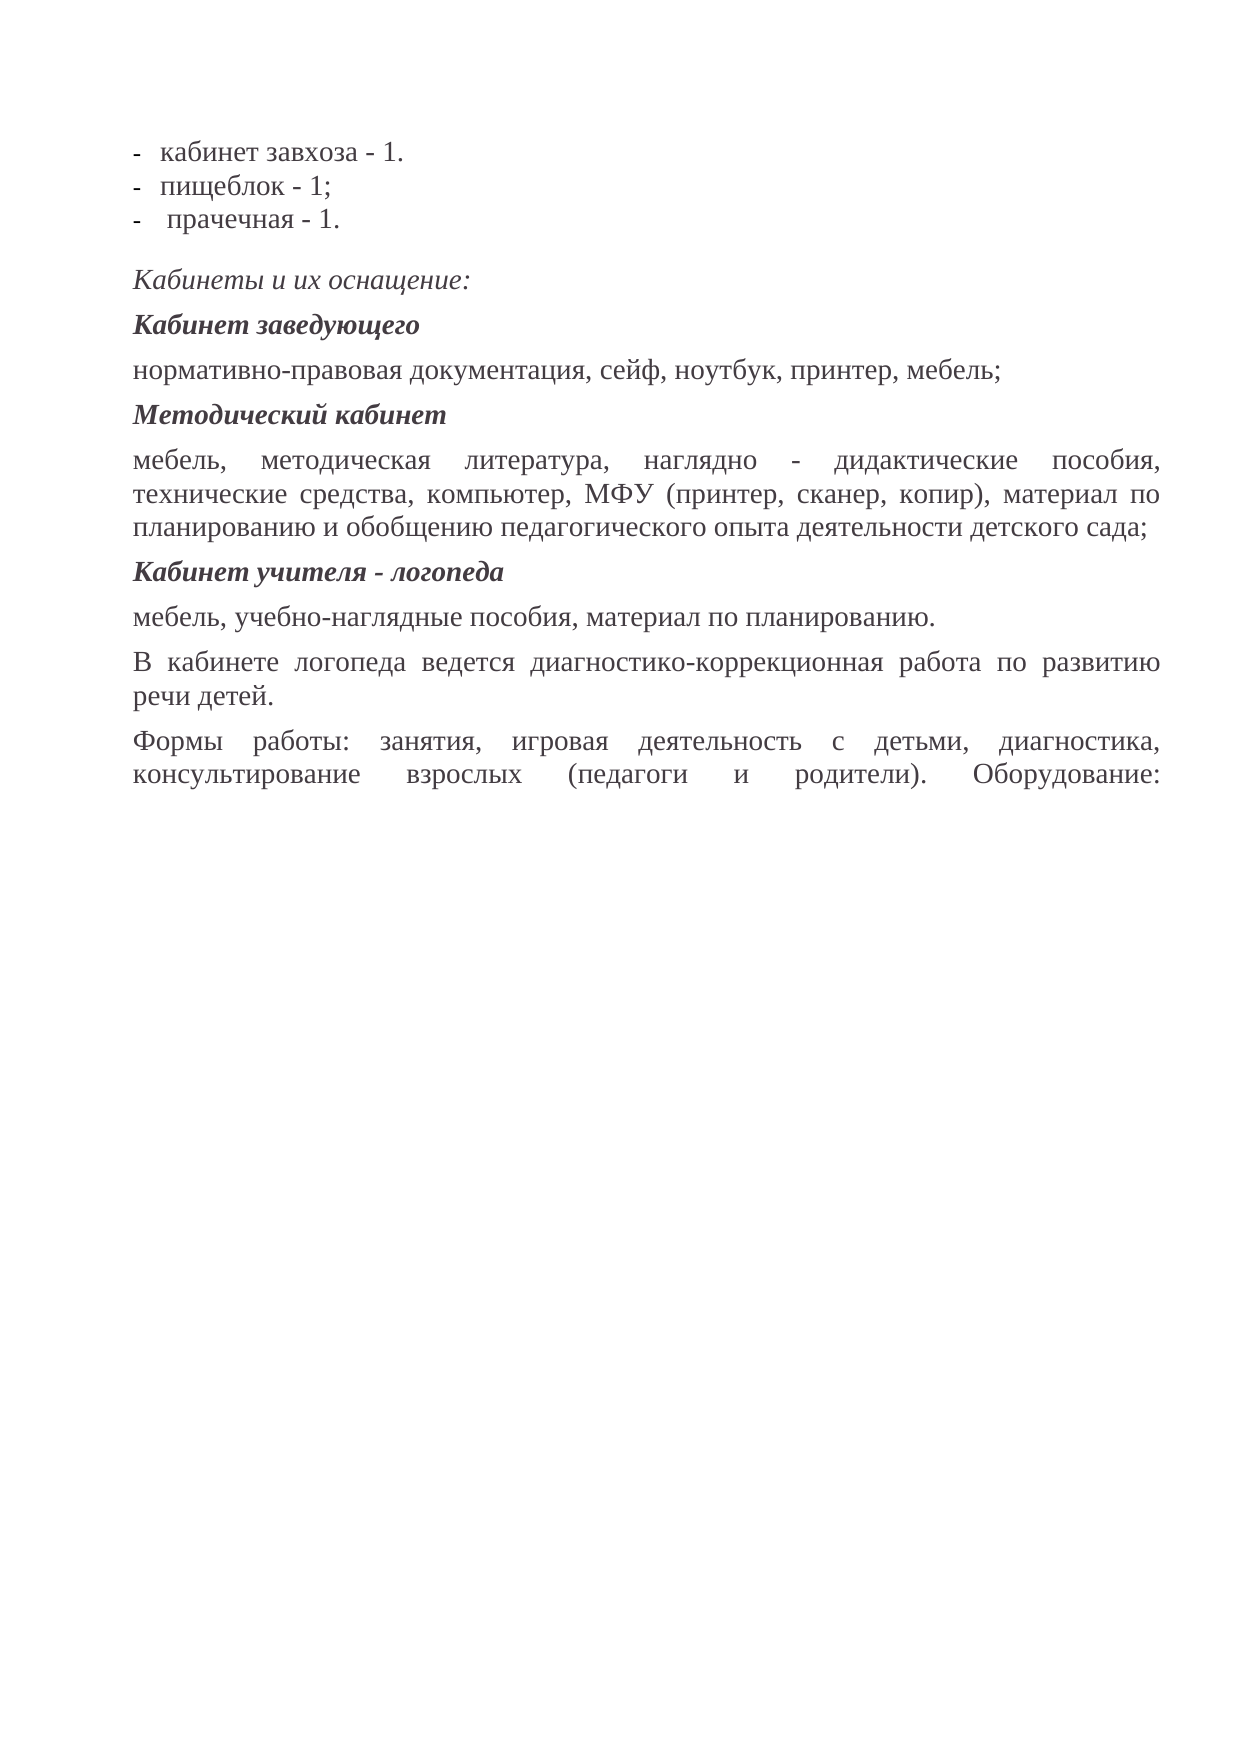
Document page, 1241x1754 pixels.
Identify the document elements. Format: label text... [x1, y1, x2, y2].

list пищеблок - 1; [133, 168, 1161, 202]
text Кабинет заведующего [133, 307, 1161, 341]
text Кабинеты и их оснащение: [133, 262, 1161, 296]
text нормативно-правовая документация, сейф, ноутбук, принтер, мебель; [133, 352, 1161, 386]
list кабинет завхоза - 1. [133, 134, 1161, 168]
text Методический кабинет [133, 397, 1161, 431]
text Кабинет учителя - логопеда [133, 554, 1161, 588]
text мебель, методическая литература, наглядно - дидактические пособия, технические средства, компьютер, МФУ (принтер, сканер, копир), материал по планированию и обобщению педагогического опыта деятельности детского сада; [133, 442, 1161, 543]
list прачечная - 1. [133, 202, 1161, 235]
text Формы работы: занятия, игровая деятельность с детьми, диагностика, консультирование взрослых (педагоги и родители). Оборудование: дидактический материал, методическая литература, инструментарий для работы по постановке звуков, магнитная доска, игрушки. [133, 723, 1161, 790]
text В кабинете логопеда ведется диагностико-коррекционная работа по развитию речи детей. [133, 644, 1161, 711]
text мебель, учебно-наглядные пособия, материал по планированию. [133, 599, 1161, 633]
